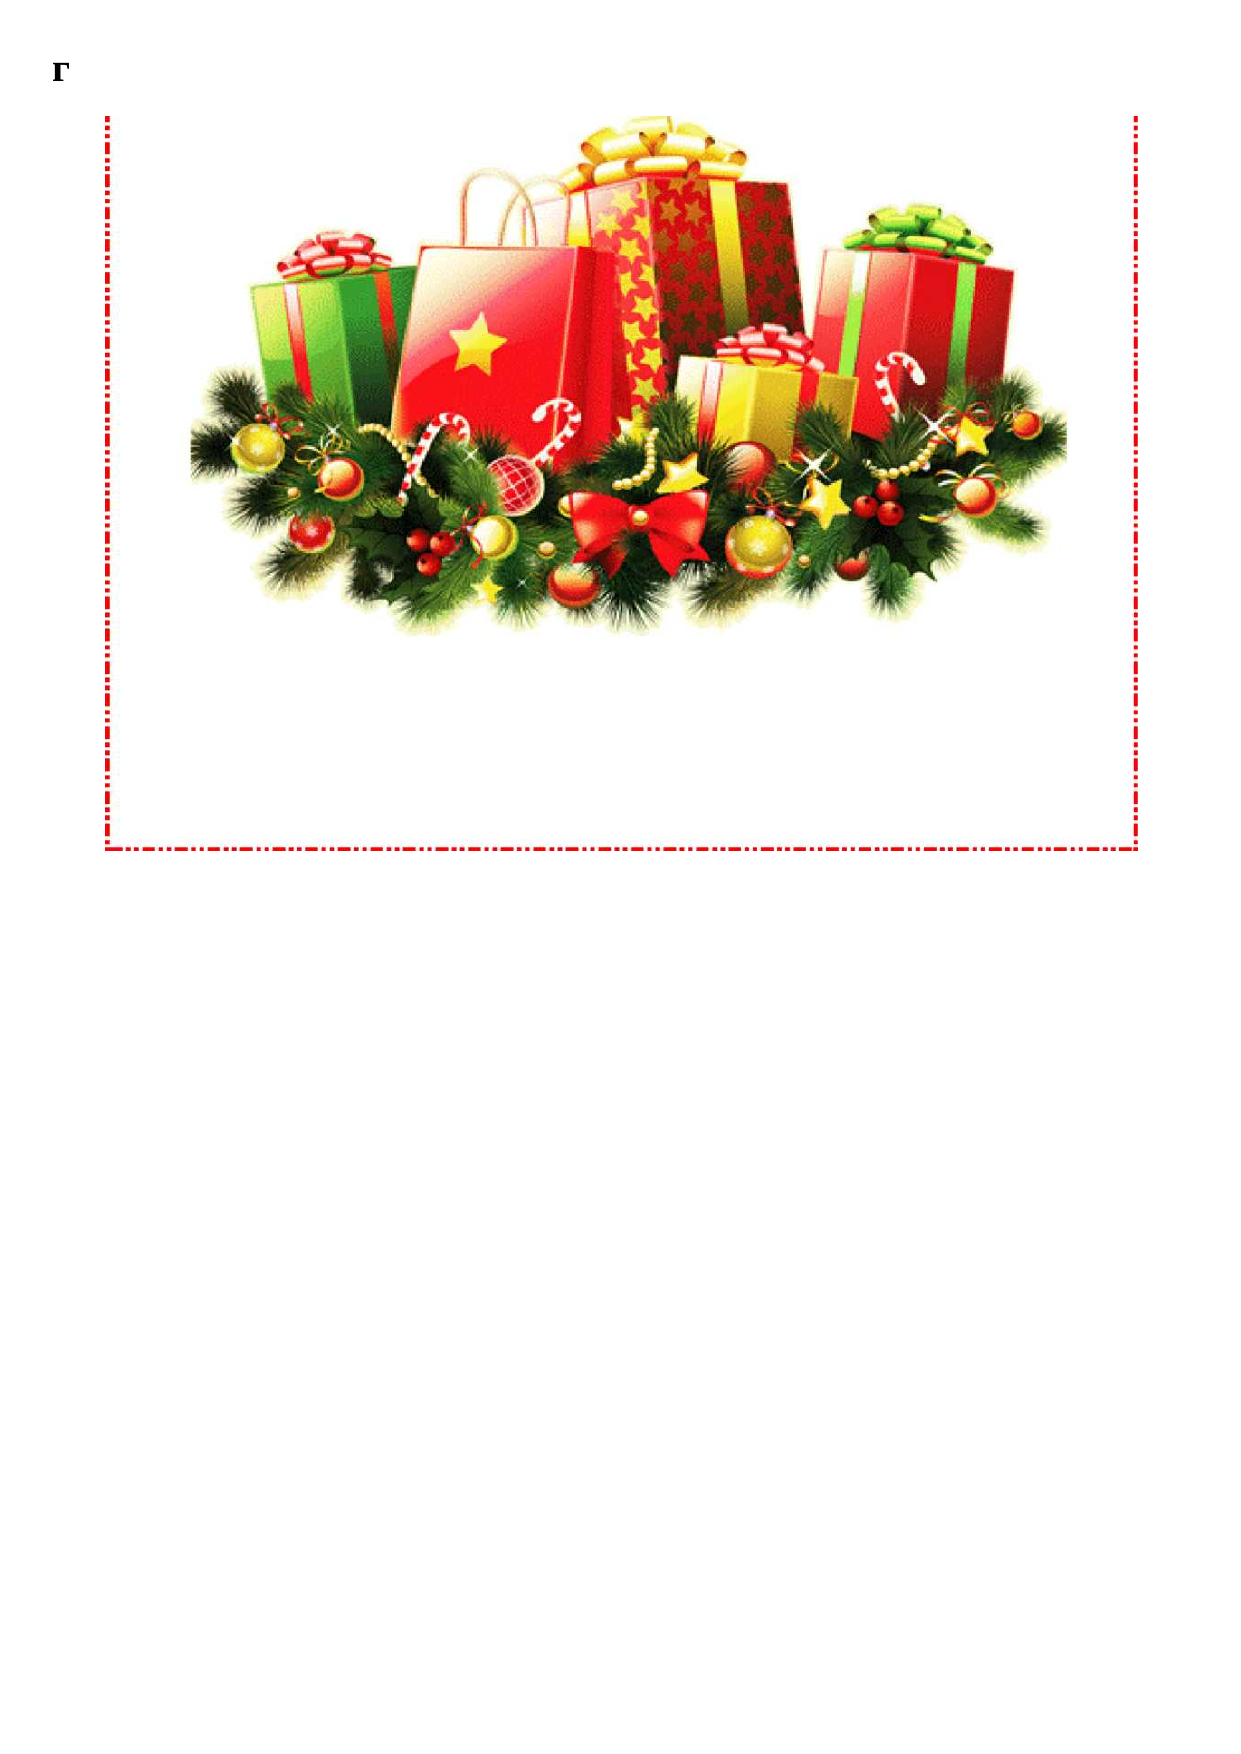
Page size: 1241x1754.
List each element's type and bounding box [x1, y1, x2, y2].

picture [105, 116, 1138, 851]
